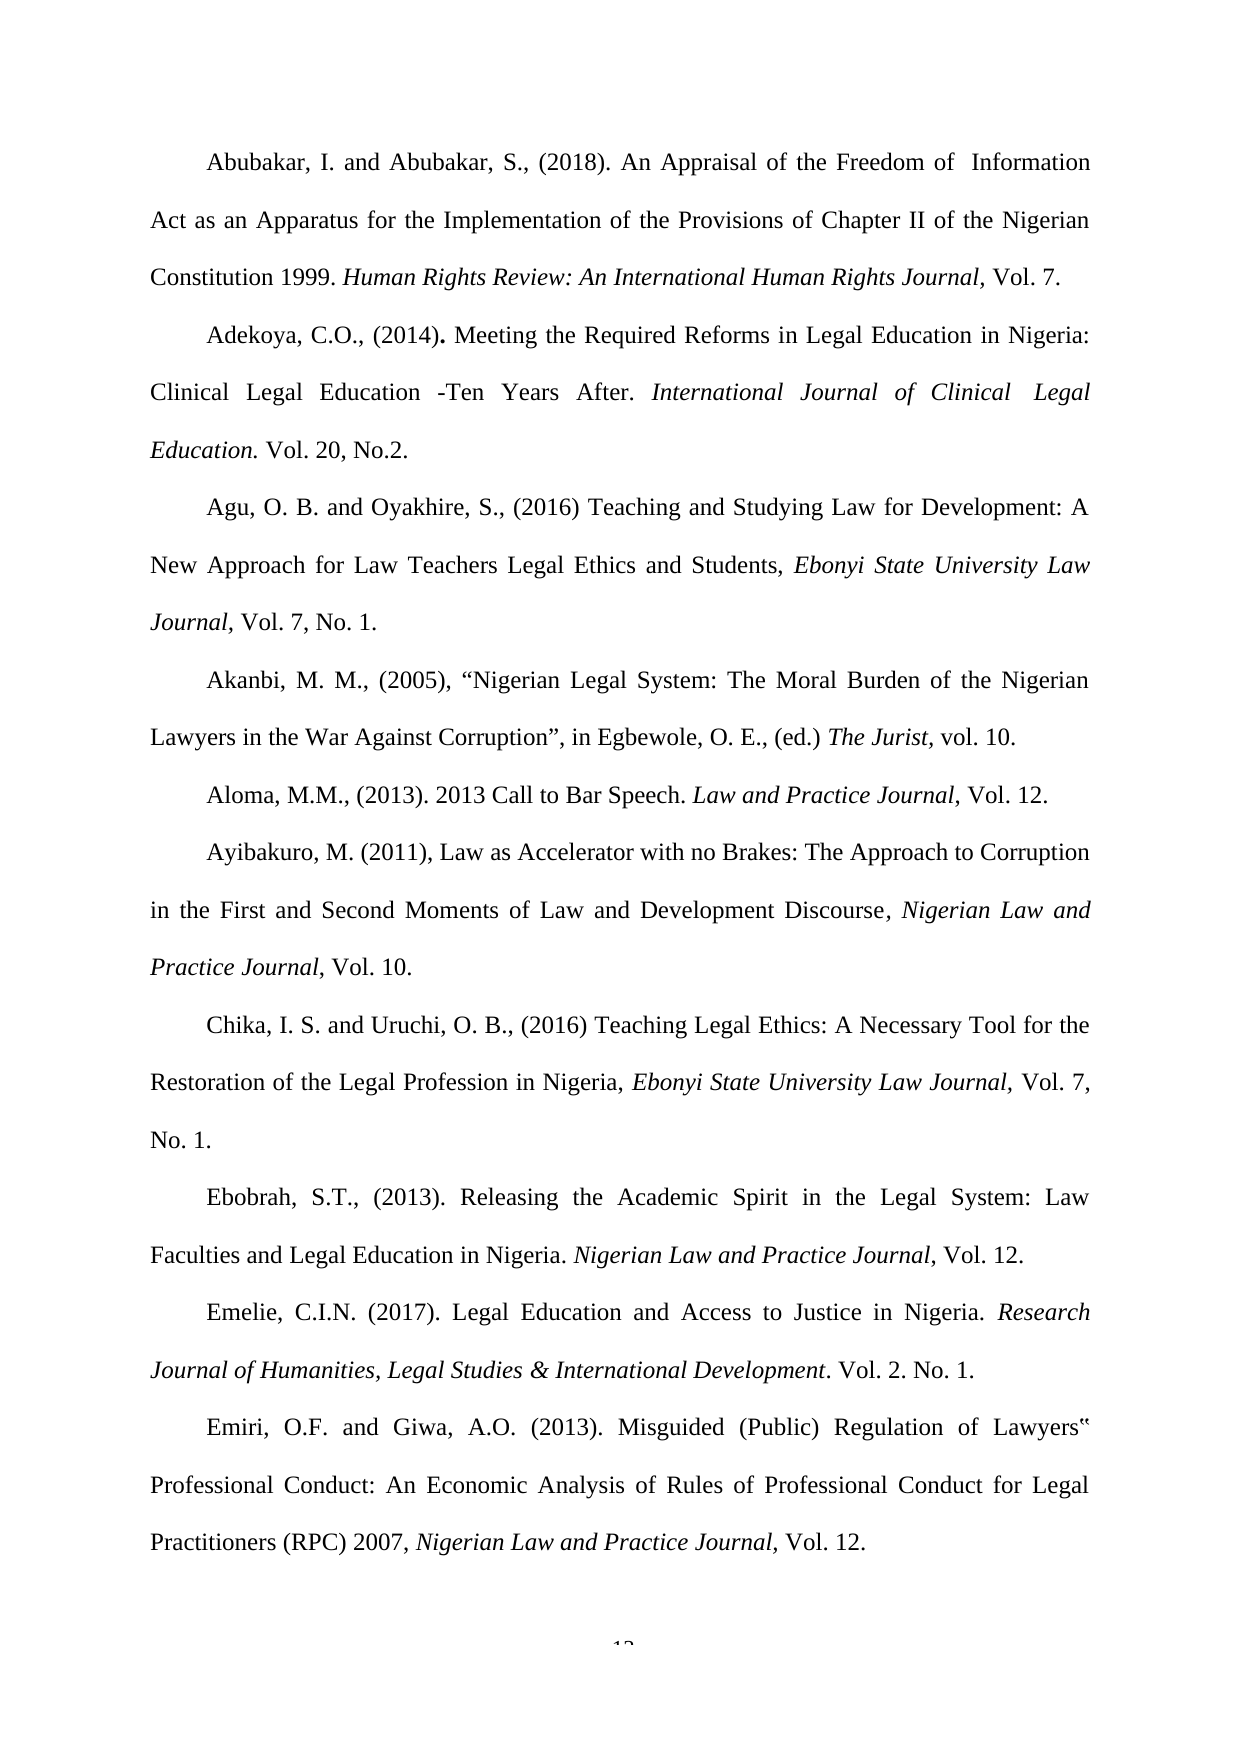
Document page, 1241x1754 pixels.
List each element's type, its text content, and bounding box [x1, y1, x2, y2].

text Emelie, C.I.N. (2017). Legal Education and Access to Justice in Nigeria. Research Journal of Humanities, Legal Studies & International Development. Vol. 2. No. 1. [150, 1297, 1090, 1384]
text Agu, O. B. and Oyakhire, S., (2016) Teaching and Studying Law for Development: A New Approach for Law Teachers Legal Ethics and Students, Ebonyi State University Law Journal, Vol. 7, No. 1. [150, 492, 1090, 636]
text Aloma, M.M., (2013). 2013 Call to Bar Speech. Law and Practice Journal, Vol. 12. [206, 780, 1198, 809]
text Adekoya, C.O., (2014). Meeting the Required Reforms in Legal Education in Nigeria: Clinical Legal Education -Ten Years After. International Journal of Clinical Legal Education. Vol. 20, No.2. [150, 320, 1091, 463]
text Emiri, O.F. and Giwa, A.O. (2013). Misguided (Public) Regulation of Lawyers‟ Professional Conduct: An Economic Analysis of Rules of Professional Conduct for Legal Practitioners (RPC) 2007, Nigerian Law and Practice Journal, Vol. 12. [150, 1412, 1090, 1556]
text Ebobrah, S.T., (2013). Releasing the Academic Spirit in the Legal System: Law Faculties and Legal Education in Nigeria. Nigerian Law and Practice Journal, Vol. 12. [150, 1182, 1090, 1269]
text Abubakar, I. and Abubakar, S., (2018). An Appraisal of the Freedom of Information Act as an Apparatus for the Implementation of the Provisions of Chapter II of the Nigerian Constitution 1999. Human Rights Review: An International Human Rights Journal, Vol. 7. [150, 147, 1090, 291]
text Chika, I. S. and Uruchi, O. B., (2016) Teaching Legal Ethics: A Necessary Tool for the Restoration of the Legal Profession in Nigeria, Ebonyi State University Law Journal, Vol. 7, No. 1. [150, 1010, 1091, 1154]
text Akanbi, M. M., (2005), “Nigerian Legal System: The Moral Burden of the Nigerian Lawyers in the War Against Corruption”, in Egbewole, O. E., (ed.) The Jurist, vol. 10. [150, 665, 1090, 751]
text Ayibakuro, M. (2011), Law as Accelerator with no Brakes: The Approach to Corruption in the First and Second Moments of Law and Development Discourse, Nigerian Law and Practice Journal, Vol. 10. [150, 837, 1091, 981]
